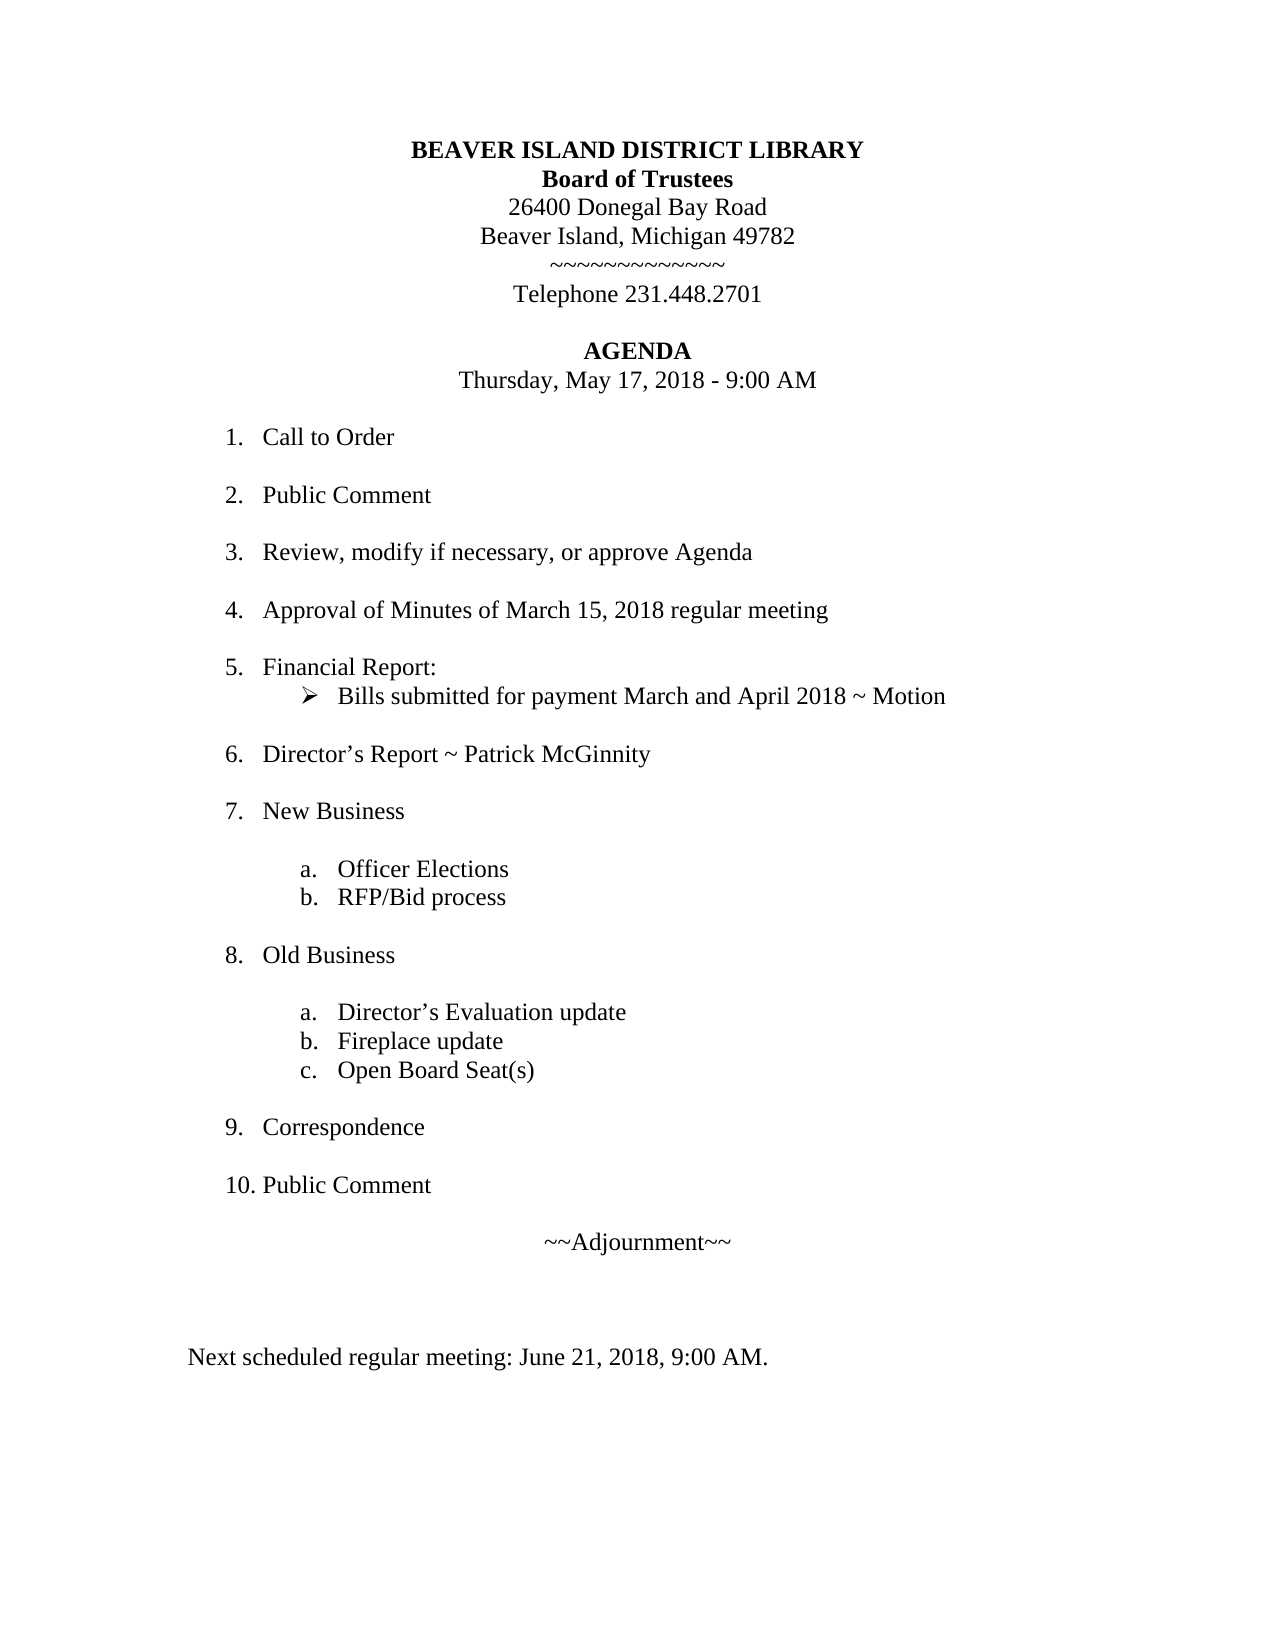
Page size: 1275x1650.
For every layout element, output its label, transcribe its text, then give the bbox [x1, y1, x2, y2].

list Correspondence [225, 1112, 1087, 1141]
text ~~Adjournment~~ [187, 1227, 1087, 1256]
list Bills submitted for payment March and April 2018 ~ Motion [300, 681, 1087, 710]
list Director’s Evaluation update [300, 997, 1087, 1026]
text Next scheduled regular meeting: June 21, 2018, 9:00 AM. [187, 1342, 1087, 1371]
list Public Comment [225, 1170, 1087, 1199]
text BEAVER ISLAND DISTRICT LIBRARY [187, 135, 1087, 164]
list Open Board Seat(s) [300, 1055, 1087, 1084]
list Public Comment [225, 480, 1087, 509]
text Board of Trustees [187, 164, 1087, 192]
list Call to Order [225, 422, 1087, 451]
list Director’s Report ~ Patrick McGinnity [225, 739, 1087, 767]
text 26400 Donegal Bay Road [187, 192, 1087, 221]
text ~~~~~~~~~~~~~ [187, 250, 1087, 279]
text Beaver Island, Michigan 49782 [187, 221, 1087, 250]
text AGENDA [187, 336, 1087, 365]
list Financial Report: [225, 652, 1087, 681]
list Review, modify if necessary, or approve Agenda [225, 537, 1087, 566]
list Old Business [225, 940, 1087, 969]
list Officer Elections [300, 854, 1087, 882]
text Thursday, May 17, 2018 - 9:00 AM [187, 365, 1087, 394]
list Approval of Minutes of March 15, 2018 regular meeting [225, 595, 1087, 624]
text Telephone 231.448.2701 [187, 279, 1087, 307]
list Fireplace update [300, 1026, 1087, 1055]
list RFP/Bid process [300, 882, 1087, 911]
list New Business [225, 796, 1087, 825]
